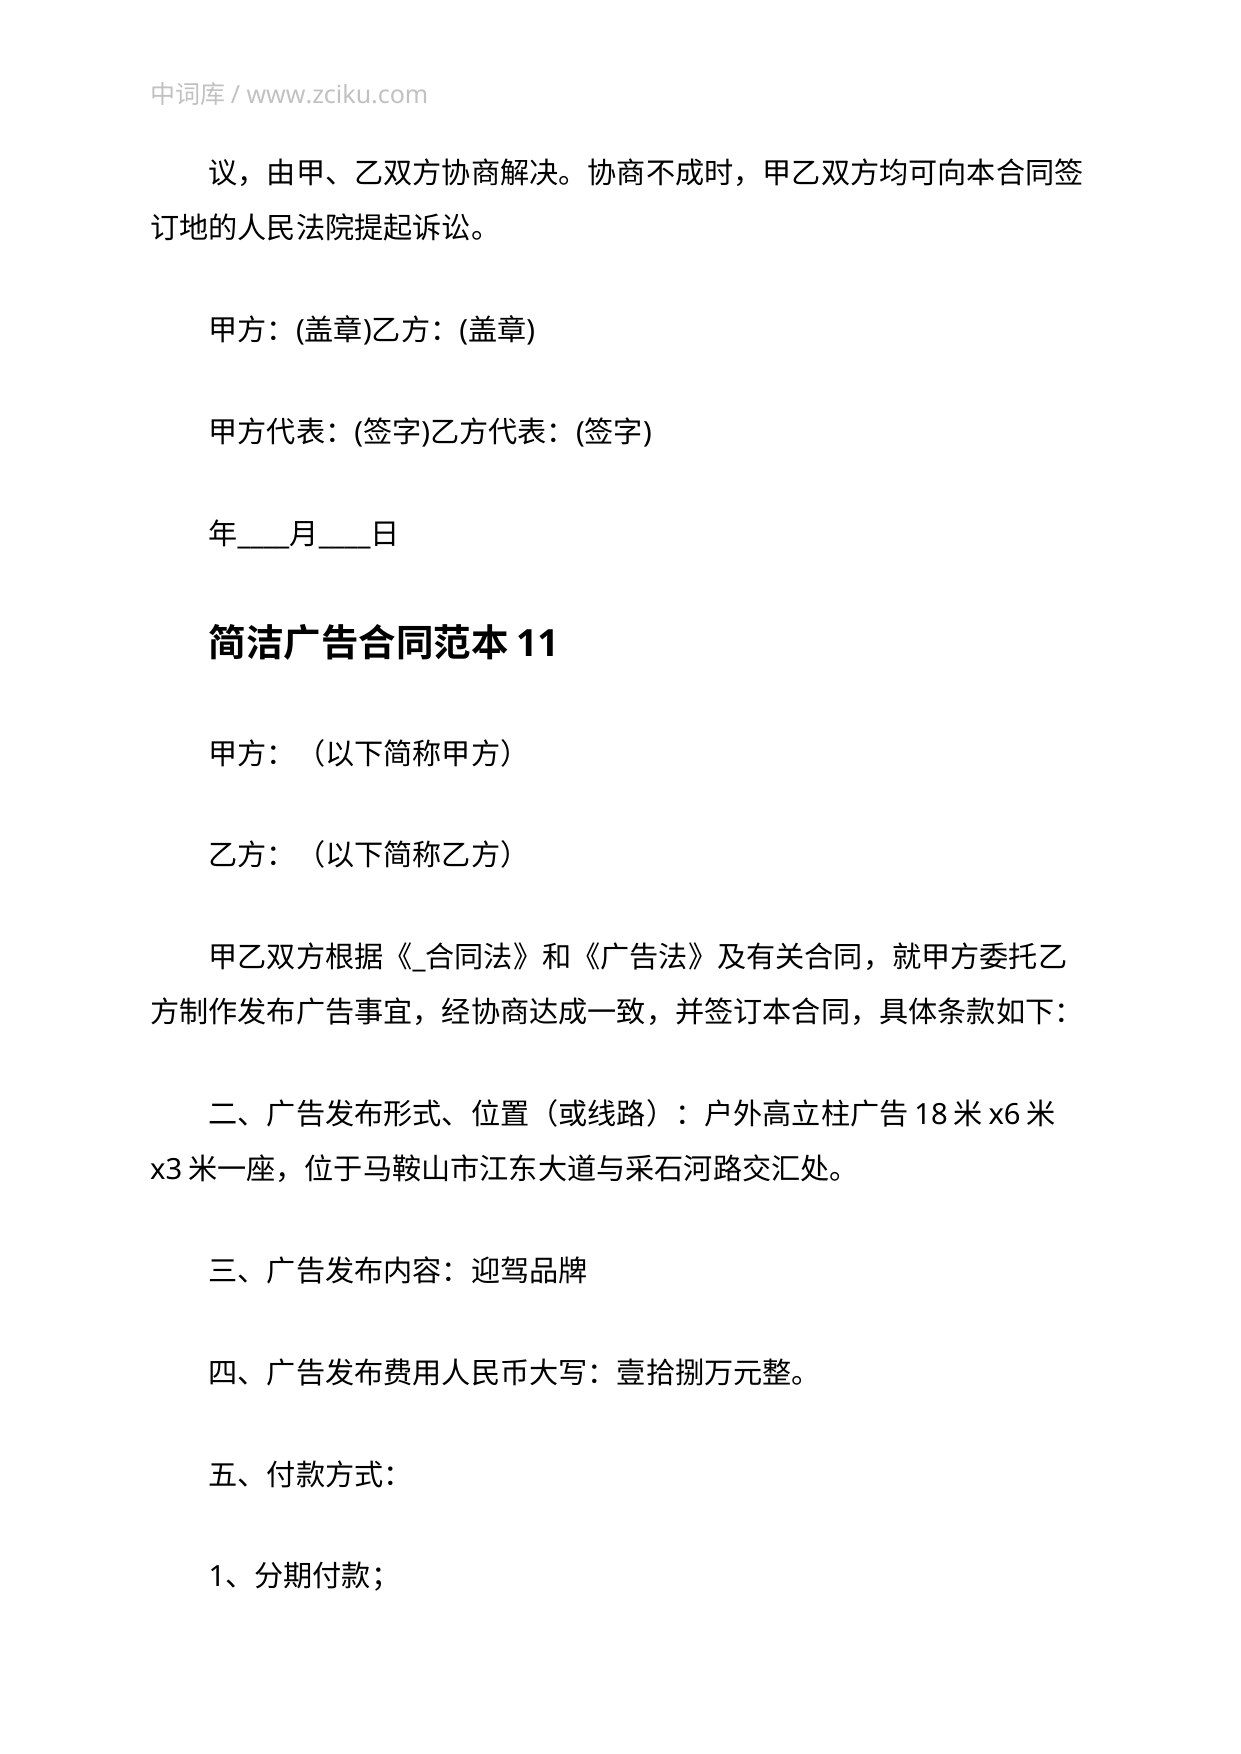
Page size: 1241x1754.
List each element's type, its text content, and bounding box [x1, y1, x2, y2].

text 二、广告发布形式、位置（或线路）：户外高立柱广告18米x6米x3米一座，位于马鞍山市江东大道与采石河路交汇处。 [150, 1091, 1090, 1188]
text 年____月____日 [150, 511, 1090, 553]
text 四、广告发布费用人民币大写：壹拾捌万元整。 [150, 1349, 1090, 1392]
text 乙方：（以下简称乙方） [150, 832, 1090, 874]
text 三、广告发布内容：迎驾品牌 [150, 1247, 1090, 1290]
text 甲方：（以下简称甲方） [150, 730, 1090, 772]
text 五、付款方式： [150, 1451, 1090, 1493]
text 甲方代表：(签字)乙方代表：(签字) [150, 409, 1090, 451]
text 1、分期付款； [150, 1553, 1090, 1595]
text 议，由甲、乙双方协商解决。协商不成时，甲乙双方均可向本合同签订地的人民法院提起诉讼。 [150, 150, 1090, 247]
text 简洁广告合同范本11 [150, 613, 1090, 667]
text 甲乙双方根据《_合同法》和《广告法》及有关合同，就甲方委托乙方制作发布广告事宜，经协商达成一致，并签订本合同，具体条款如下： [150, 934, 1090, 1031]
text 甲方：(盖章)乙方：(盖章) [150, 307, 1090, 349]
